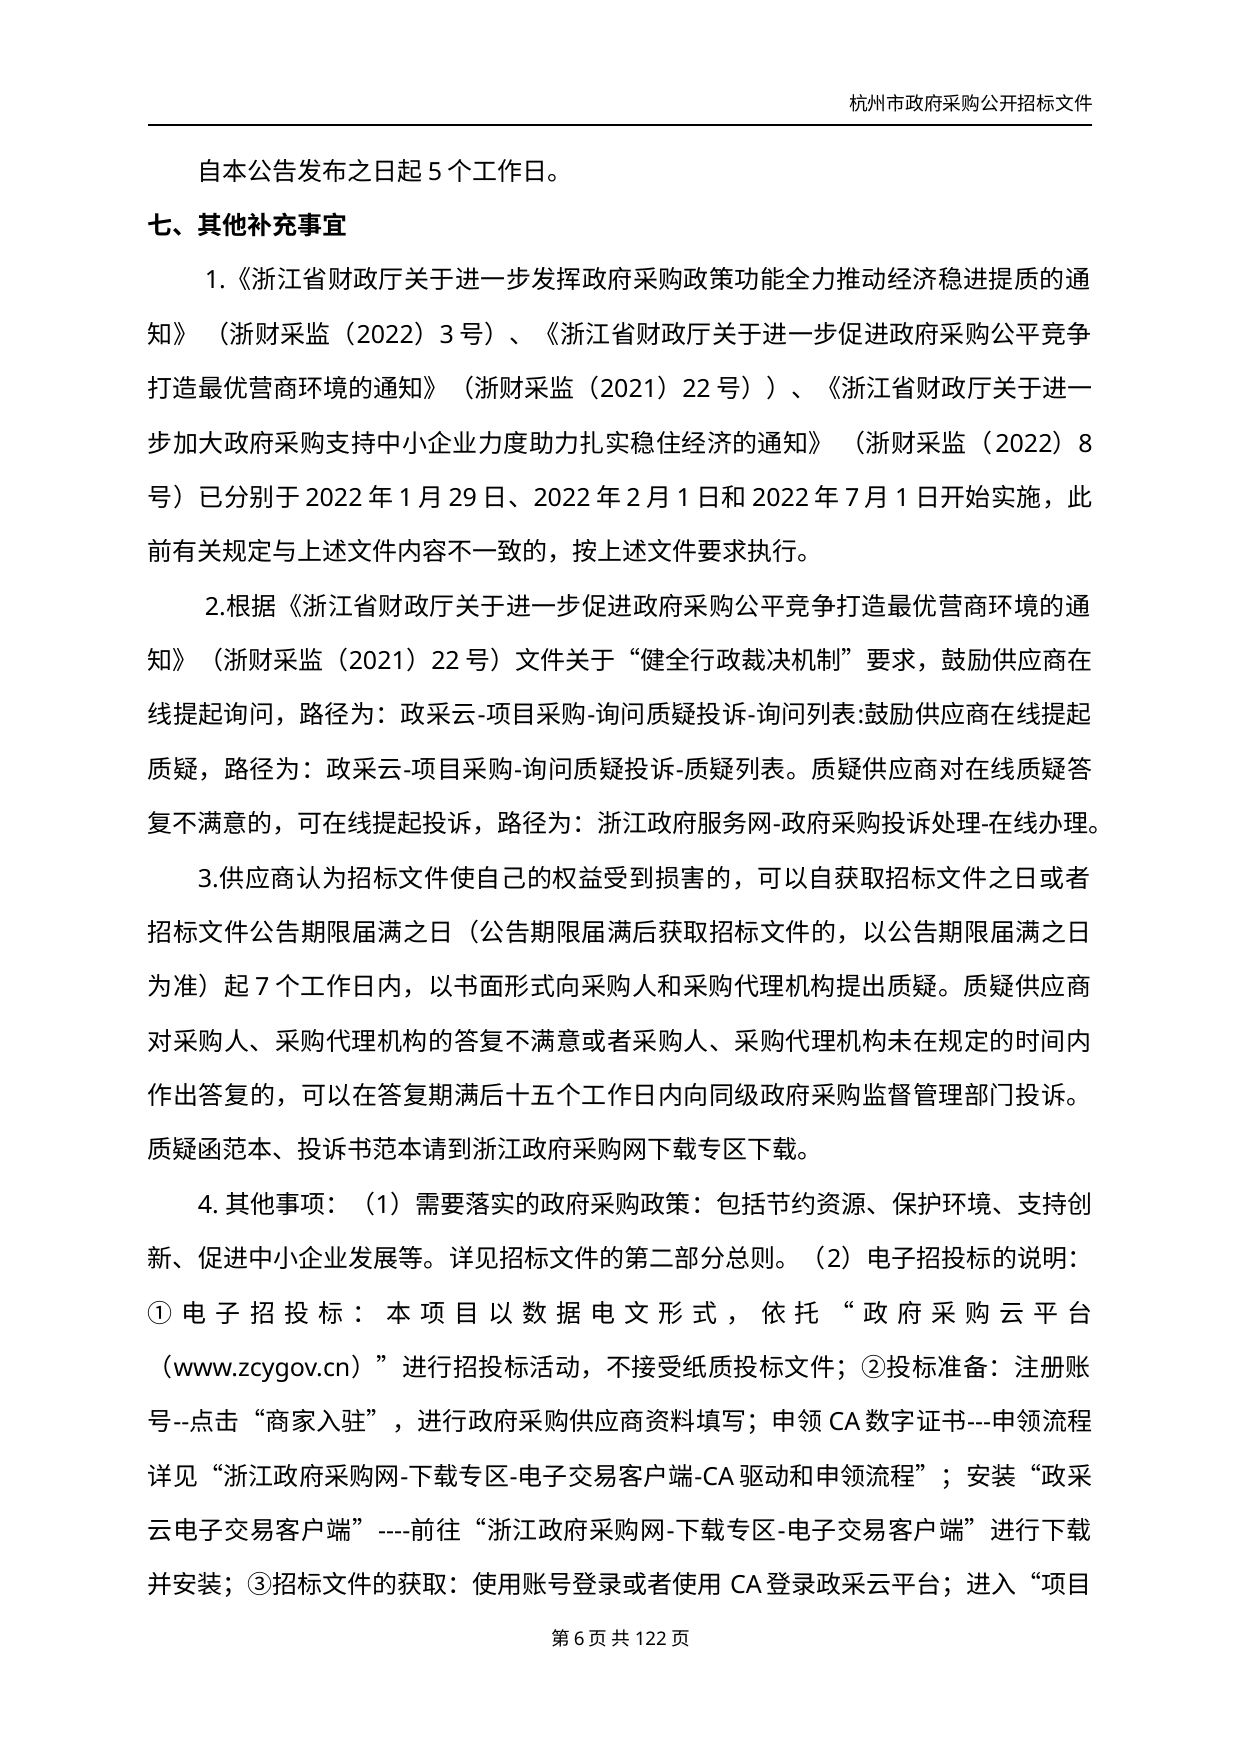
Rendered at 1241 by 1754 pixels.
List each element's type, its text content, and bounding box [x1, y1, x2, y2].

text 1.《浙江省财政厅关于进一步发挥政府采购政策功能全力推动经济稳进提质的通知》 （浙财采监（2022）3号）、《浙江省财政厅关于进一步促进政府采购公平竞争打造最优营商环境的通知》（浙财采监（2021）22号））、《浙江省财政厅关于进一步加大政府采购支持中小企业力度助力扎实稳住经济的通知》 （浙财采监（2022）8号）已分别于2022年1月29日、2022年2月1日和2022年7月1日开始实施，此前有关规定与上述文件内容不一致的，按上述文件要求执行。 [148, 260, 1092, 568]
text 3.供应商认为招标文件使自己的权益受到损害的，可以自获取招标文件之日或者招标文件公告期限届满之日（公告期限届满后获取招标文件的，以公告期限届满之日为准）起7个工作日内，以书面形式向采购人和采购代理机构提出质疑。质疑供应商对采购人、采购代理机构的答复不满意或者采购人、采购代理机构未在规定的时间内作出答复的，可以在答复期满后十五个工作日内向同级政府采购监督管理部门投诉。质疑函范本、投诉书范本请到浙江政府采购网下载专区下载。 [148, 858, 1092, 1166]
text 2.根据《浙江省财政厅关于进一步促进政府采购公平竞争打造最优营商环境的通知》（浙财采监（2021）22号）文件关于“健全行政裁决机制”要求，鼓励供应商在线提起询问，路径为：政采云-项目采购-询问质疑投诉-询问列表:鼓励供应商在线提起质疑，路径为：政采云-项目采购-询问质疑投诉-质疑列表。质疑供应商对在线质疑答复不满意的，可在线提起投诉，路径为：浙江政府服务网-政府采购投诉处理-在线办理。 [148, 586, 1092, 840]
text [148, 1184, 1092, 1601]
text 七、其他补充事宜 [148, 206, 1092, 242]
text 自本公告发布之日起5个工作日。 [148, 151, 1092, 187]
